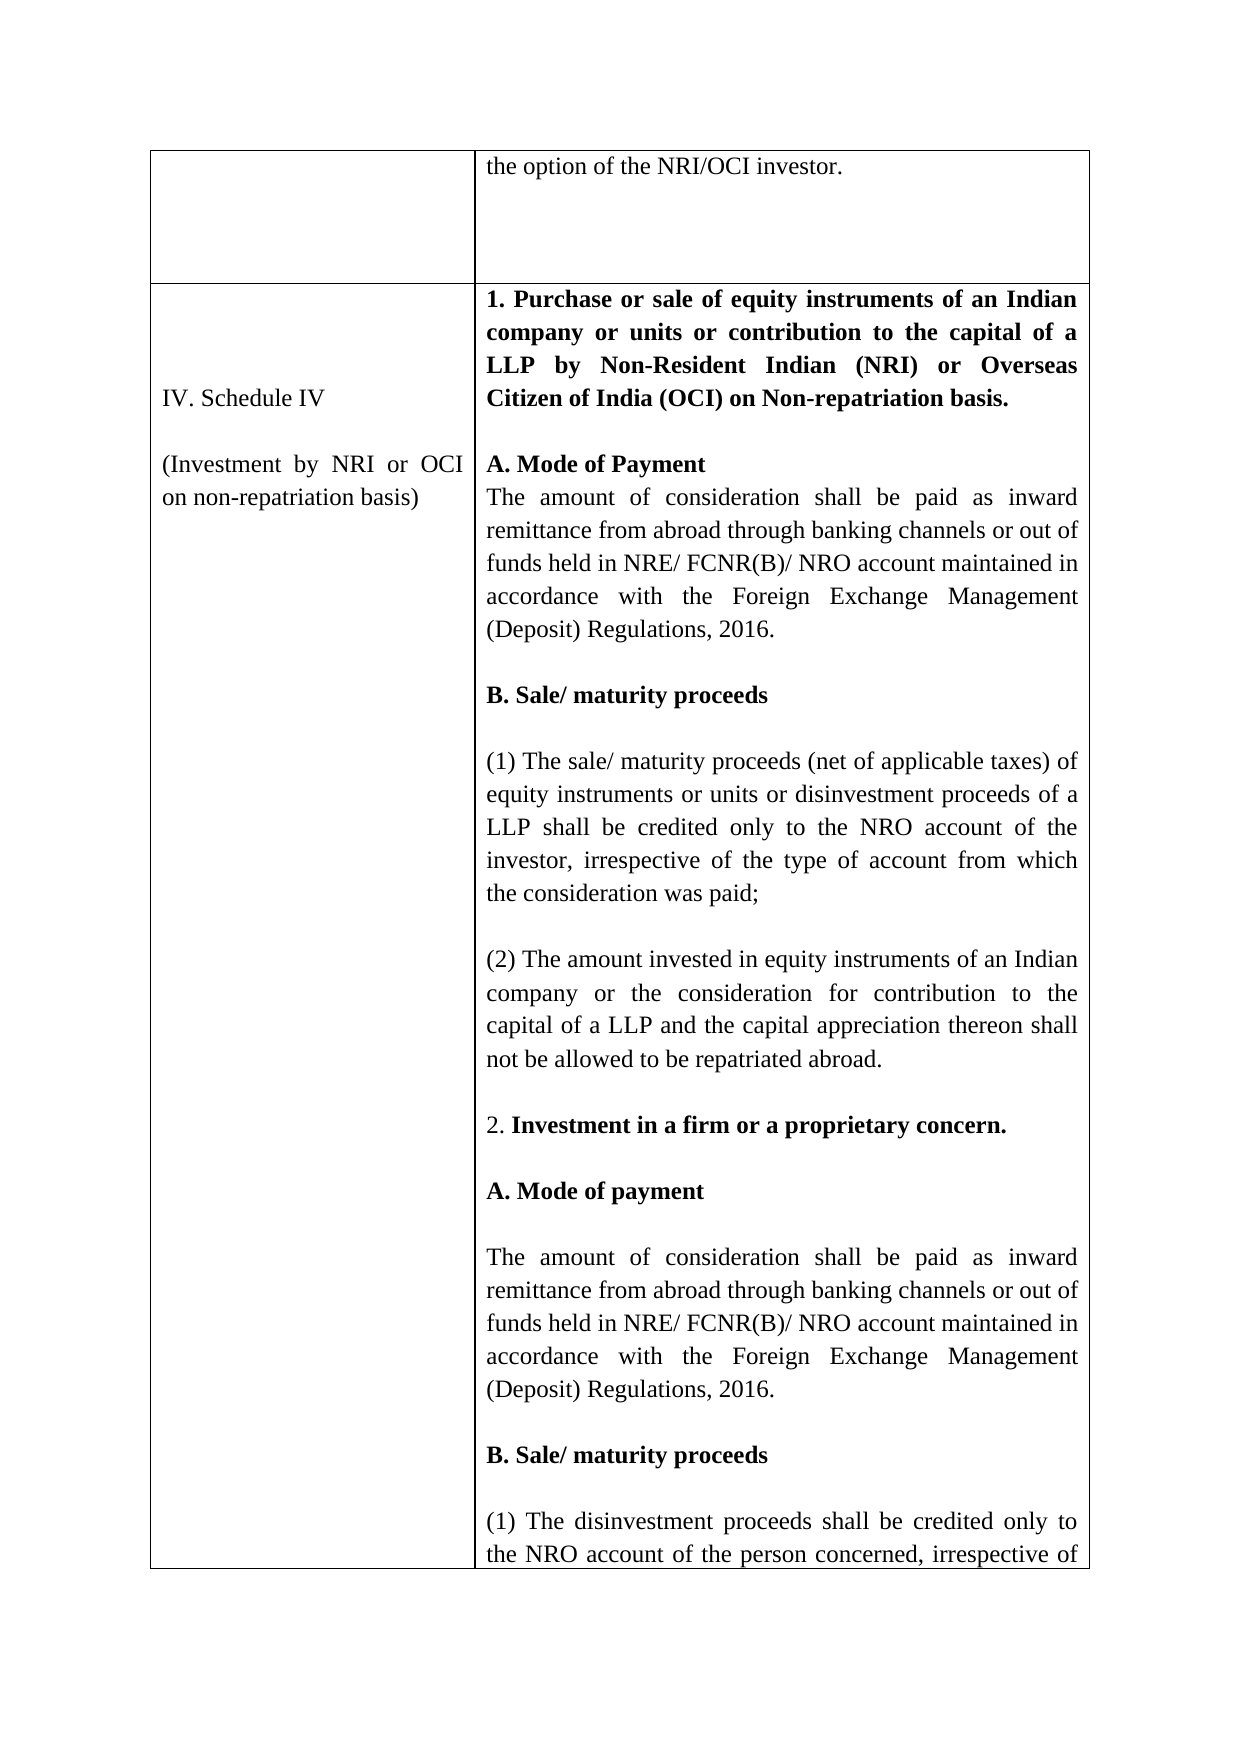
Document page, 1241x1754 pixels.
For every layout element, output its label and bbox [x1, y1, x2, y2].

table_cell [476, 284, 1089, 1568]
table_cell [151, 151, 474, 283]
table_cell [151, 284, 474, 1568]
table_cell [476, 151, 1089, 283]
